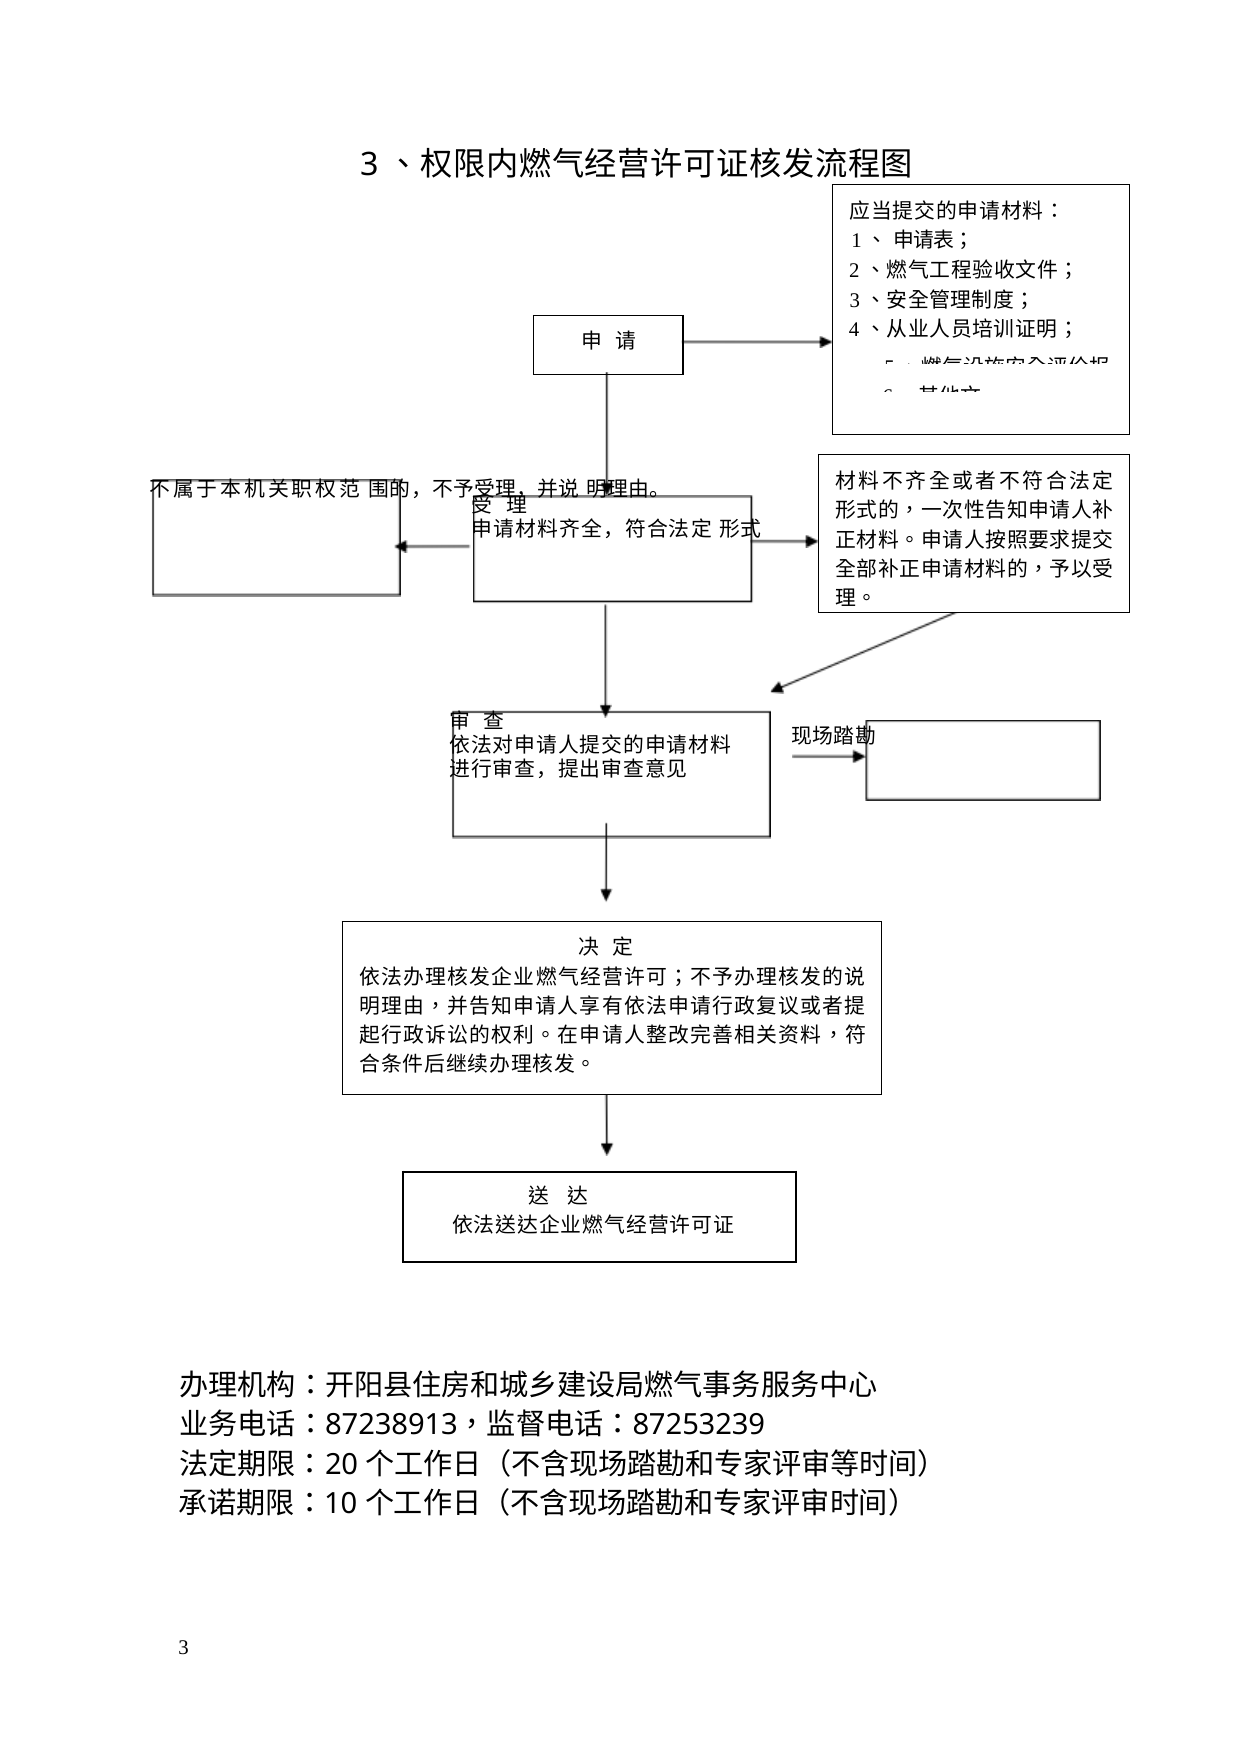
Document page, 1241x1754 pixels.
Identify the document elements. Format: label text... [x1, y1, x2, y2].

picture [371, 481, 378, 495]
table_header 材料不齐全或者不符合法定 形式的，一次性告知申请人补 正材料。申请人按照要求提交 全部补正申请材料的，予以受 理。 [819, 455, 1129, 612]
text 法定期限：20 个工作日（不含现场踏勘和专家评审等时间） [179, 1446, 1131, 1481]
table_header 应当提交的申请材料： 1 、 申请表； 2 、燃气工程验收文件； 3 、安全管理制度； 4 、从业人员培训证明； [833, 185, 1129, 434]
picture [379, 481, 386, 495]
table_header 决 定 依法办理核发企业燃气经营许可；不予办理核发的说 明理由，并告知申请人享有依法申请行政复议或者提 起行政诉讼的权利。在申请人整改完善相关资料，符 合条件后继续办理核发。 [343, 922, 881, 1094]
picture [600, 1095, 614, 1156]
picture [681, 335, 834, 348]
picture [151, 479, 471, 597]
text 办理机构：开阳县住房和城乡建设局燃气事务服务中心 [179, 1367, 1131, 1403]
text 3 、权限内燃气经营许可证核发流程图 [360, 142, 1131, 184]
picture [792, 720, 1101, 801]
picture [451, 372, 819, 903]
picture [770, 613, 999, 694]
table_header 送 达 依法送达企业燃气经营许可证 [404, 1173, 795, 1261]
text 业务电话：87238913，监督电话：87253239 [179, 1407, 1131, 1442]
picture [454, 739, 460, 746]
picture [151, 482, 159, 490]
text 承诺期限：10 个工作日（不含现场踏勘和专家评审时间） [178, 1485, 1131, 1521]
